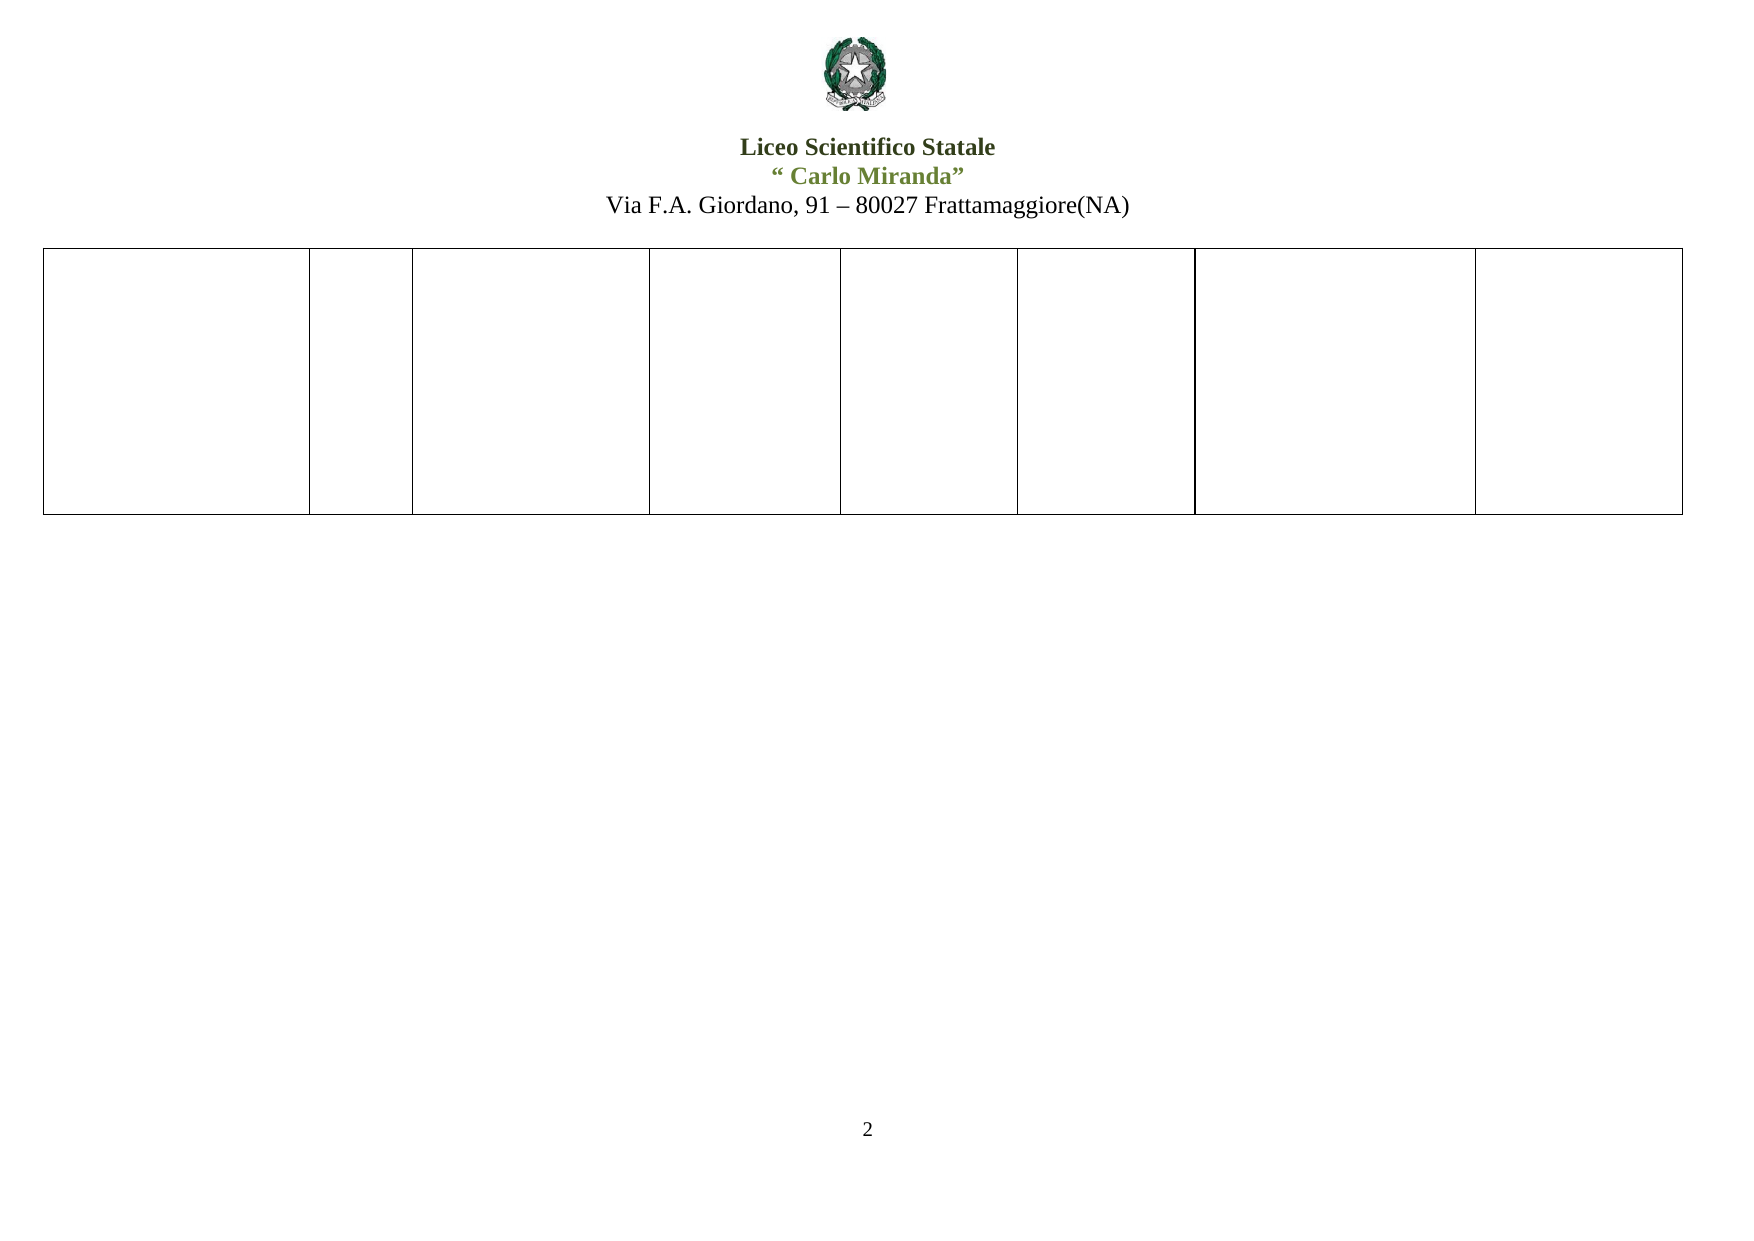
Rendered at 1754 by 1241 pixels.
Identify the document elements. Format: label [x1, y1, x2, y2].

table_cell [841, 249, 1017, 514]
picture [820, 37, 886, 110]
table_cell [1196, 249, 1475, 514]
table_cell [44, 249, 309, 514]
table_cell [413, 249, 649, 514]
table_cell [1476, 249, 1682, 514]
table_cell [1018, 249, 1194, 514]
table_cell [310, 249, 412, 514]
table_cell [650, 249, 840, 514]
